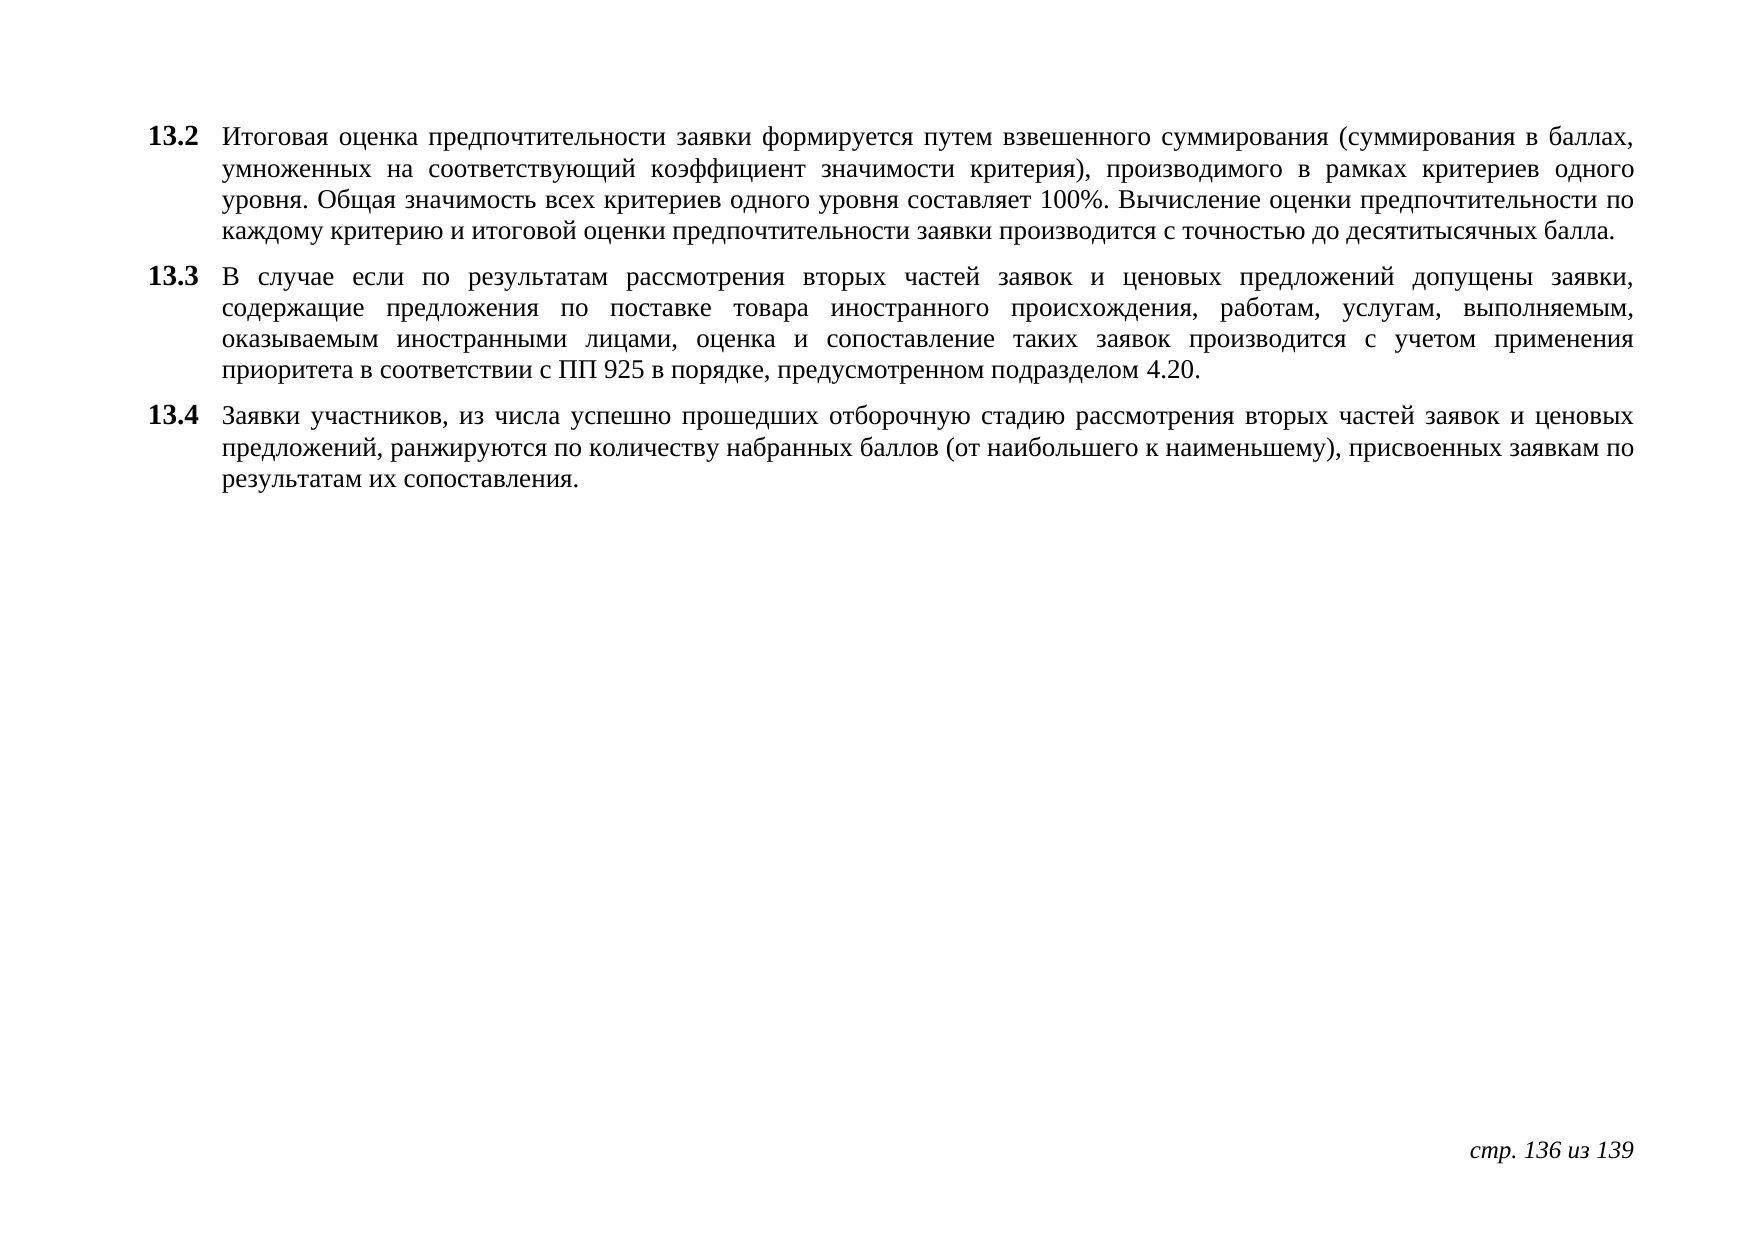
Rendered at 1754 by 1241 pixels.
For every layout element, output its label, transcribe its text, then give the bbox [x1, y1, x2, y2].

list В случае если по результатам рассмотрения вторых частей заявок и ценовых предложений допущены заявки, содержащие предложения по поставке товара иностранного происхождения, работам, услугам, выполняемым, оказываемым иностранными лицами, оценка и сопоставление таких заявок производится с учетом применения приоритета в соответствии с ПП 925 в порядке, предусмотренном подразделом 4.20. [148, 258, 1636, 384]
list Итоговая оценка предпочтительности заявки формируется путем взвешенного суммирования (суммирования в баллах, умноженных на соответствующий коэффициент значимости критерия), производимого в рамках критериев одного уровня. Общая значимость всех критериев одного уровня составляет 100%. Вычисление оценки предпочтительности по каждому критерию и итоговой оценки предпочтительности заявки производится с точностью до десятитысячных балла. [148, 118, 1636, 245]
list Заявки участников, из числа успешно прошедших отборочную стадию рассмотрения вторых частей заявок и ценовых предложений, ранжируются по количеству набранных баллов (от наибольшего к наименьшему), присвоенных заявкам по результатам их сопоставления. [148, 397, 1636, 493]
